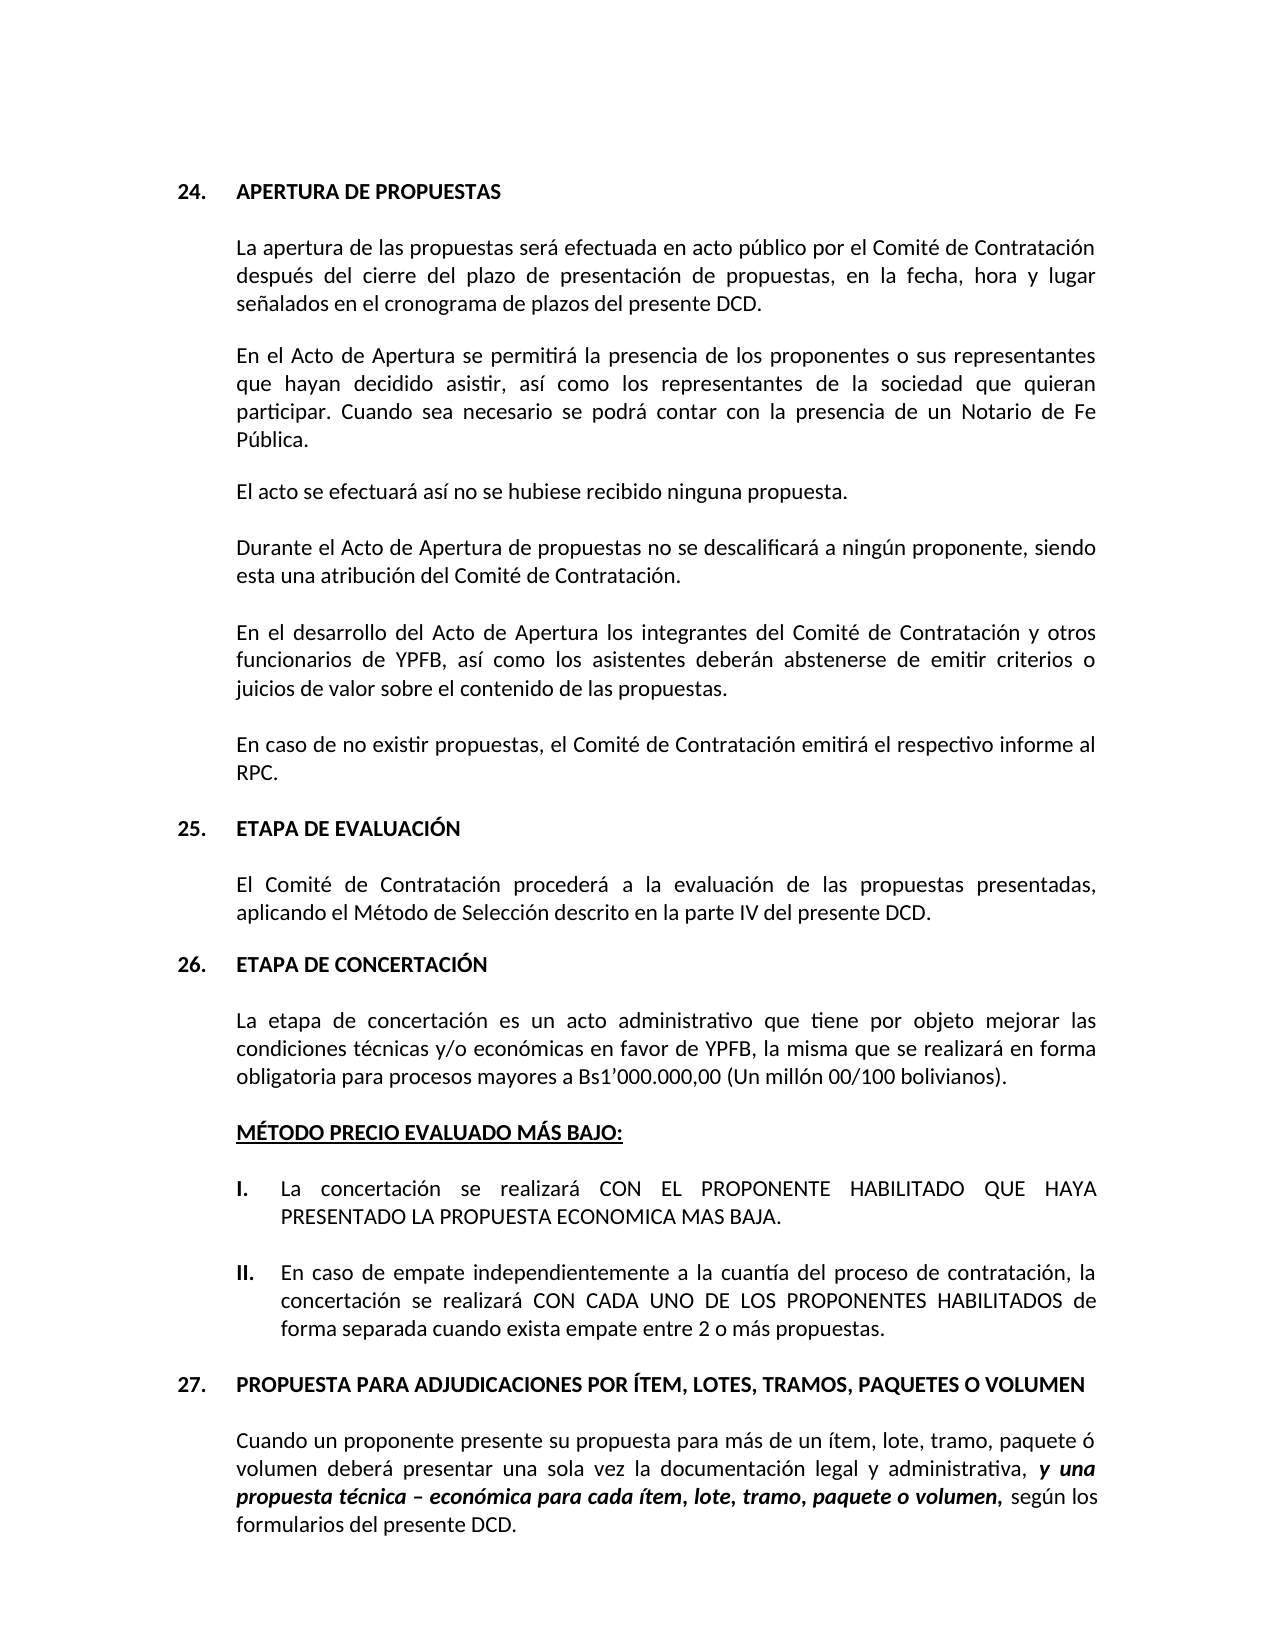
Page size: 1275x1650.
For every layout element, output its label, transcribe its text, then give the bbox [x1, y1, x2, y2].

list PROPUESTA PARA ADJUDICACIONES POR ÍTEM, LOTES, TRAMOS, PAQUETES O VOLUMEN [177, 1370, 1098, 1398]
text En el desarrollo del Acto de Apertura los integrantes del Comité de Contratación y otros funcionarios de YPFB, así como los asistentes deberán abstenerse de emitir criterios o juicios de valor sobre el contenido de las propuestas. [236, 618, 1098, 702]
list APERTURA DE PROPUESTAS [177, 177, 1098, 205]
text La etapa de concertación es un acto administrativo que tiene por objeto mejorar las condiciones técnicas y/o económicas en favor de YPFB, la misma que se realizará en forma obligatoria para procesos mayores a Bs1’000.000,00 (Un millón 00/100 bolivianos). [236, 1006, 1098, 1090]
list ETAPA DE CONCERTACIÓN [177, 950, 1098, 978]
list La concertación se realizará CON EL PROPONENTE HABILITADO QUE HAYA PRESENTADO LA PROPUESTA ECONOMICA MAS BAJA. [236, 1174, 1098, 1230]
list En caso de empate independientemente a la cuantía del proceso de contratación, la concertación se realizará CON CADA UNO DE LOS PROPONENTES HABILITADOS de forma separada cuando exista empate entre 2 o más propuestas. [236, 1258, 1098, 1342]
list ETAPA DE EVALUACIÓN [177, 814, 1098, 842]
text Durante el Acto de Apertura de propuestas no se descalificará a ningún proponente, siendo esta una atribución del Comité de Contratación. [236, 533, 1098, 589]
text El Comité de Contratación procederá a la evaluación de las propuestas presentadas, aplicando el Método de Selección descrito en la parte IV del presente DCD. [236, 870, 1098, 926]
text En caso de no existir propuestas, el Comité de Contratación emitirá el respectivo informe al RPC. [236, 730, 1098, 786]
text La apertura de las propuestas será efectuada en acto público por el Comité de Contratación después del cierre del plazo de presentación de propuestas, en la fecha, hora y lugar señalados en el cronograma de plazos del presente DCD. [236, 233, 1098, 317]
text El acto se efectuará así no se hubiese recibido ninguna propuesta. [236, 477, 1098, 506]
text En el Acto de Apertura se permitirá la presencia de los proponentes o sus representantes que hayan decidido asistir, así como los representantes de la sociedad que quieran participar. Cuando sea necesario se podrá contar con la presencia de un Notario de Fe Pública. [236, 341, 1098, 453]
text Cuando un proponente presente su propuesta para más de un ítem, lote, tramo, paquete ó volumen deberá presentar una sola vez la documentación legal y administrativa, y una propuesta técnica – económica para cada ítem, lote, tramo, paquete o volumen, según los formularios del presente DCD. [236, 1426, 1098, 1538]
list MÉTODO PRECIO EVALUADO MÁS BAJO: [236, 1118, 1098, 1146]
